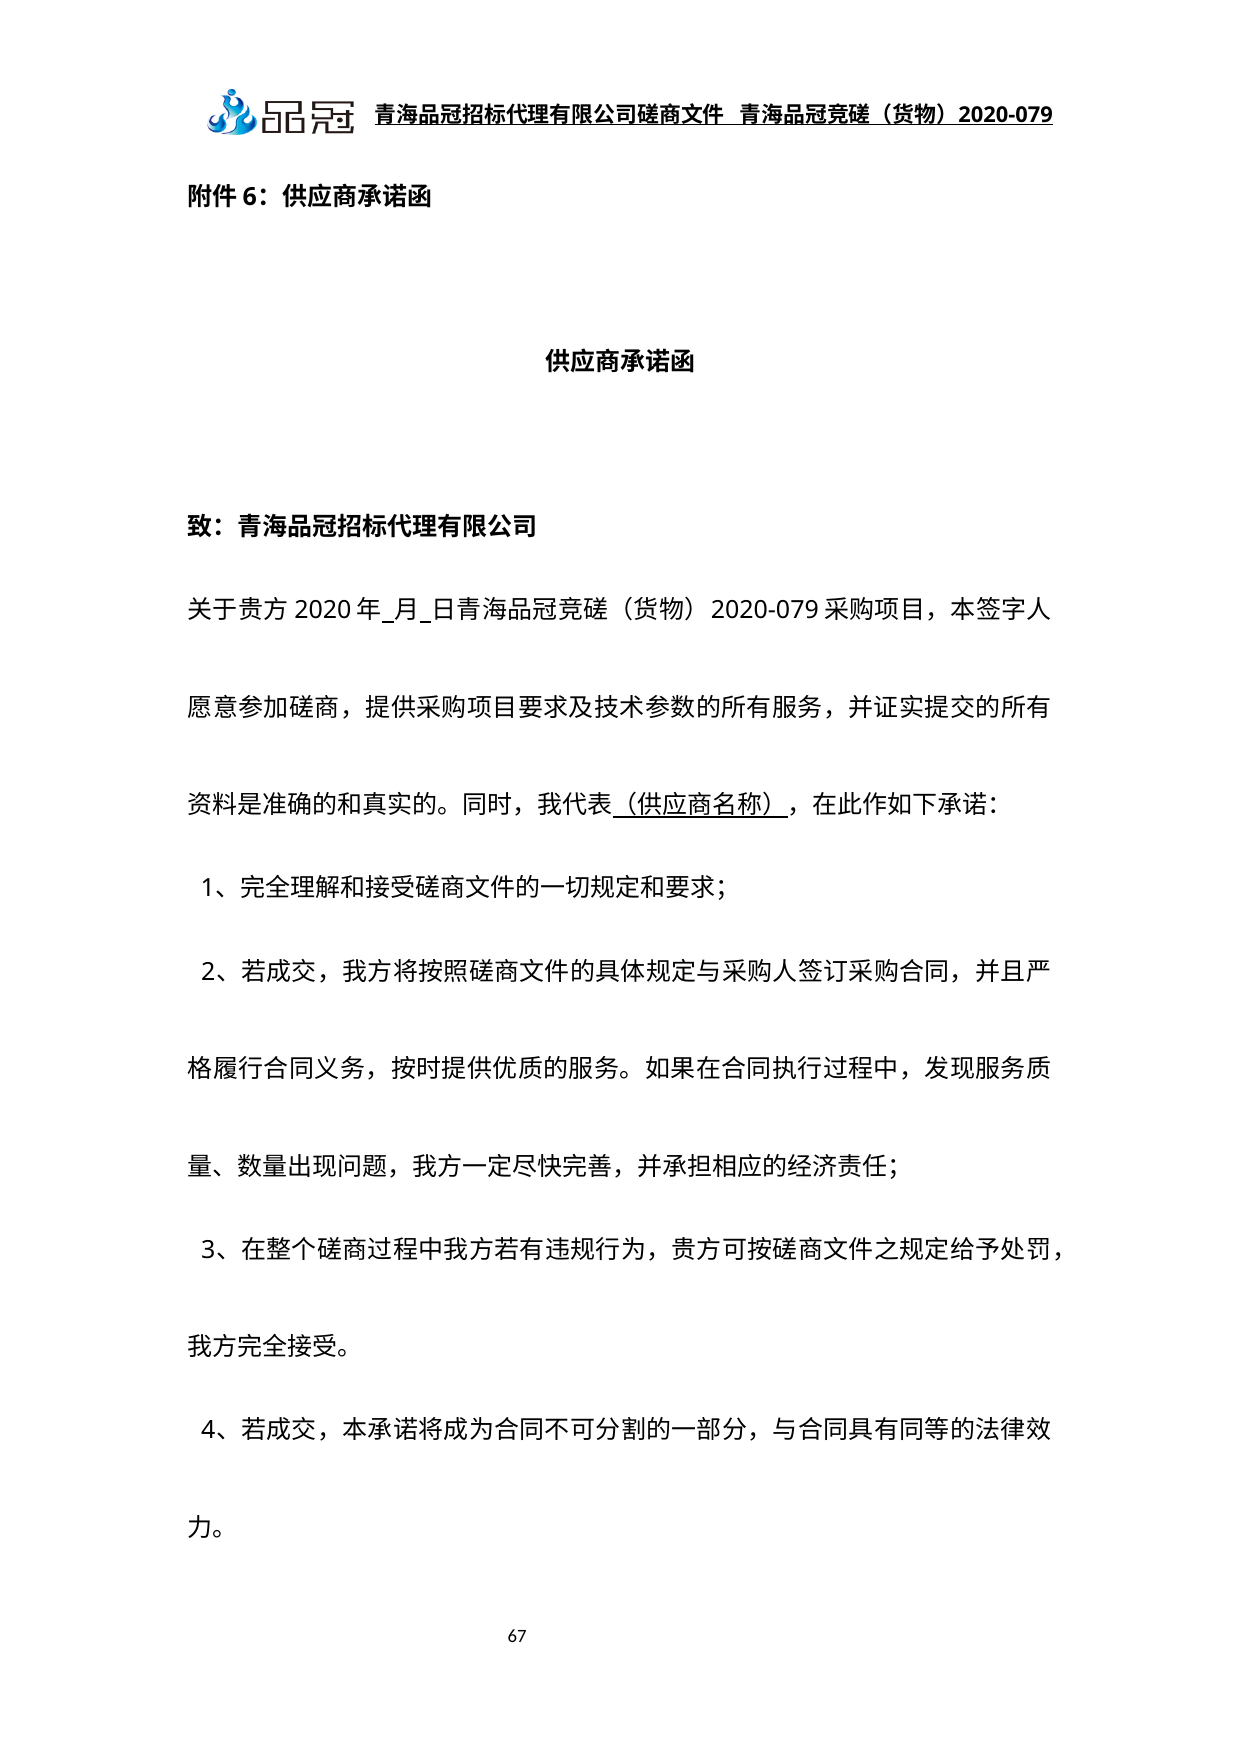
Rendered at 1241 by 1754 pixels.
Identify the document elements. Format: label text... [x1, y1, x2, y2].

text 2、若成交，我方将按照磋商文件的具体规定与采购人签订采购合同，并且严格履行合同义务，按时提供优质的服务。如果在合同执行过程中，发现服务质量、数量出现问题，我方一定尽快完善，并承担相应的经济责任； [187, 937, 1053, 1197]
text 3、在整个磋商过程中我方若有违规行为，贵方可按磋商文件之规定给予处罚，我方完全接受。 [187, 1215, 1053, 1377]
picture [204, 87, 359, 137]
text 致：青海品冠招标代理有限公司 [187, 492, 1053, 557]
text 关于贵方2020年 月 日青海品冠竞磋（货物）2020-079采购项目，本签字人愿意参加磋商，提供采购项目要求及技术参数的所有服务，并证实提交的所有资料是准确的和真实的。同时，我代表（供应商名称），在此作如下承诺： [187, 575, 1053, 835]
text 供应商承诺函 [187, 327, 1053, 392]
text 附件6：供应商承诺函 [187, 162, 1053, 227]
text 4、若成交，本承诺将成为合同不可分割的一部分，与合同具有同等的法律效力。 [187, 1395, 1053, 1558]
text 1、完全理解和接受磋商文件的一切规定和要求； [187, 853, 1053, 918]
